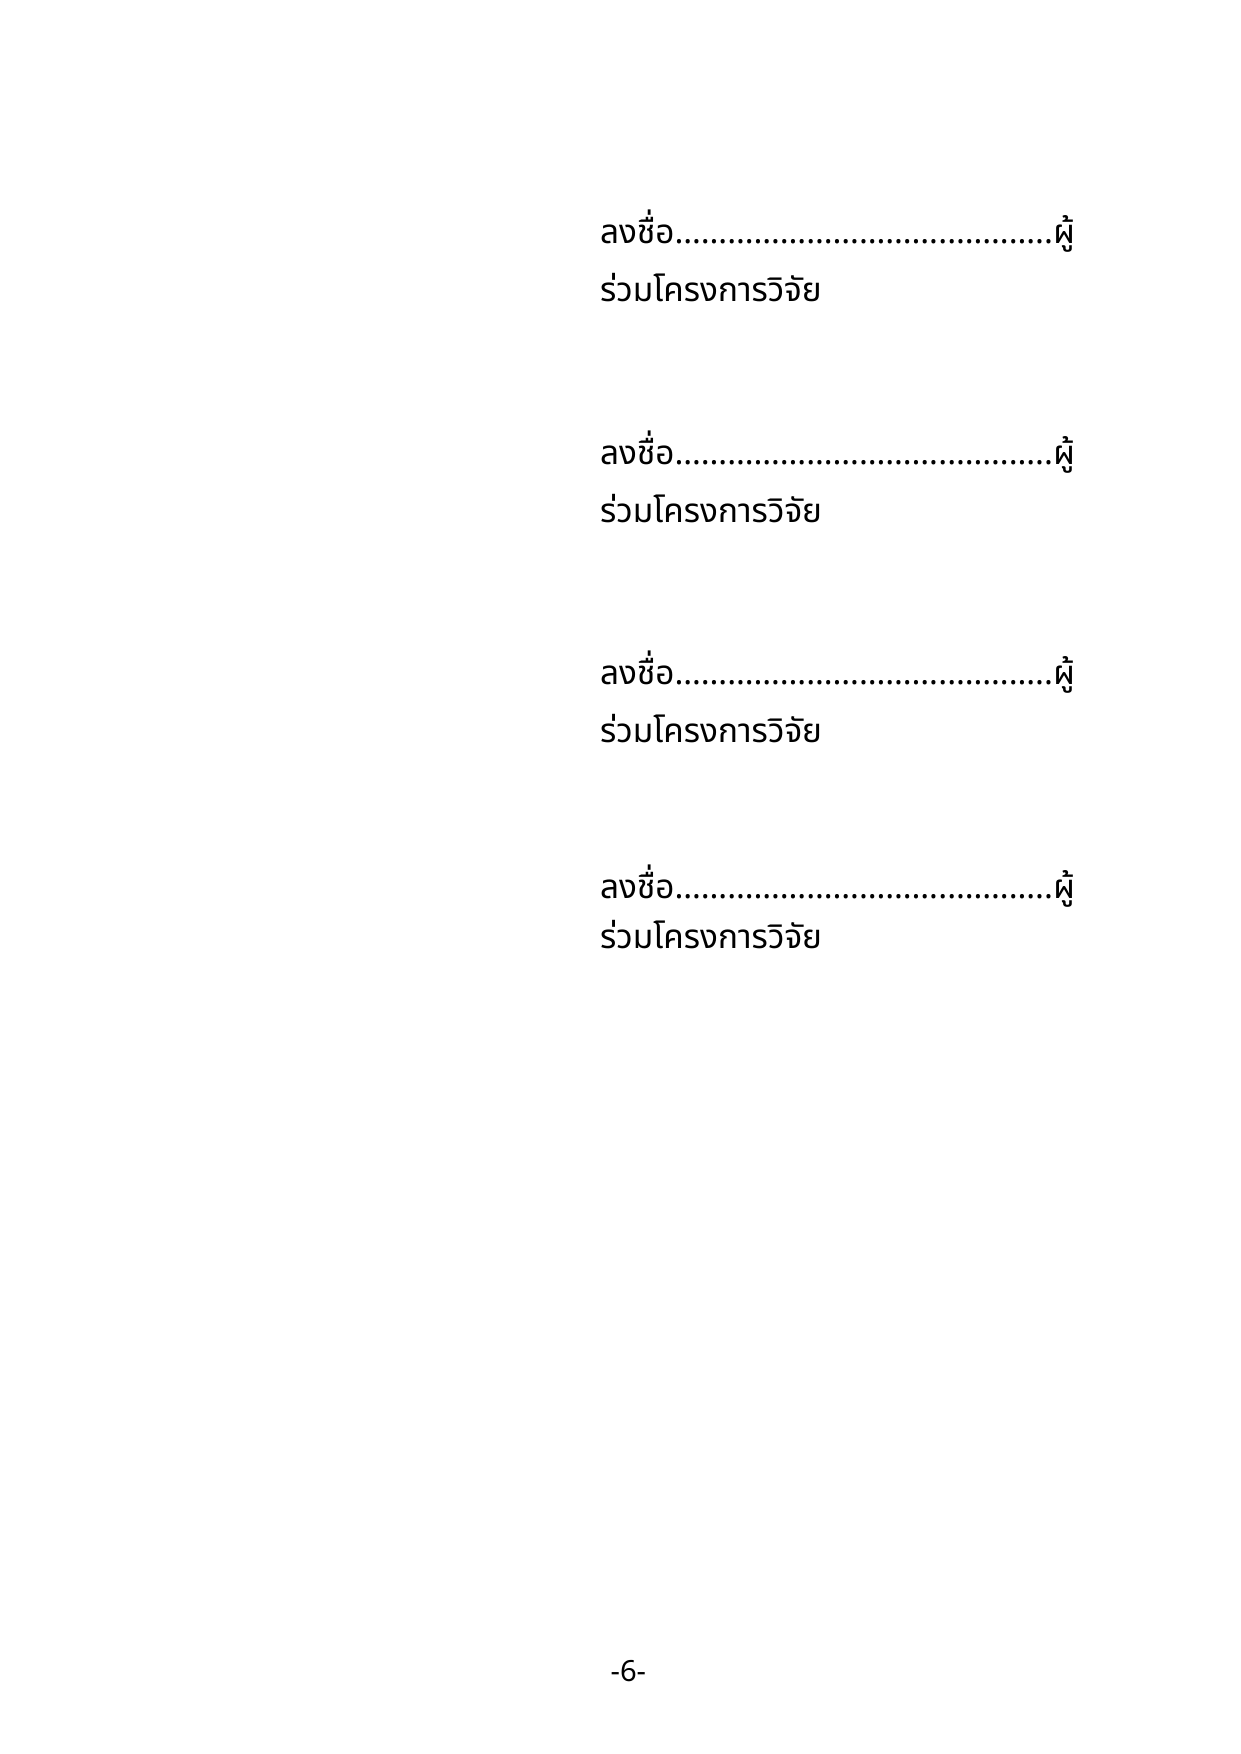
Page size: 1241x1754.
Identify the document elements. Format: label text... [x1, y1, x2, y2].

text ลงชื่อ…………………………..………..ผู้ร่วมโครงการวิจัย [600, 863, 1106, 964]
text ลงชื่อ…………………………..………..ผู้ร่วมโครงการวิจัย [600, 428, 1106, 537]
text ลงชื่อ…………………………..………..ผู้ร่วมโครงการวิจัย [600, 649, 1106, 757]
text ลงชื่อ…………………………..………..ผู้ร่วมโครงการวิจัย [600, 208, 1106, 317]
